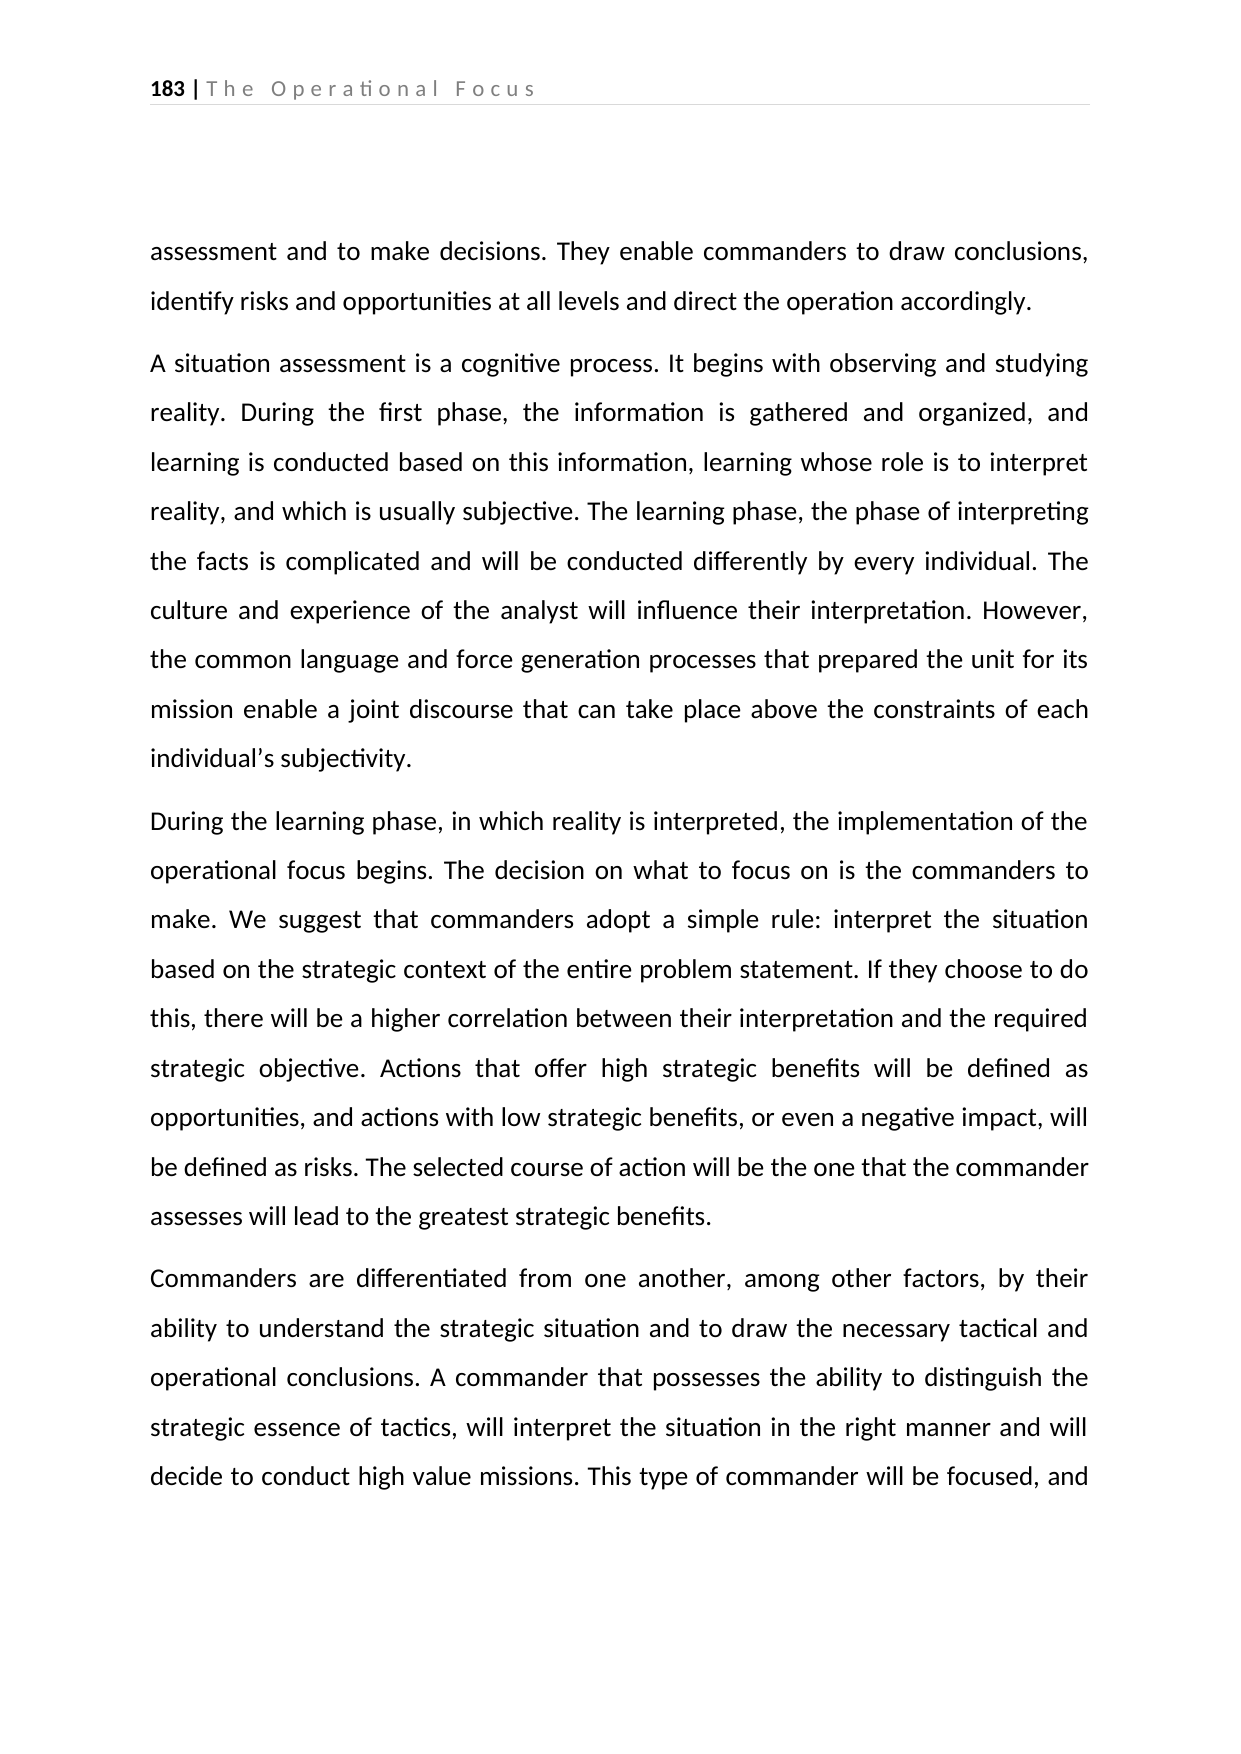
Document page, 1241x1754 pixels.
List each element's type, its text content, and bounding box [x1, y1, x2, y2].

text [150, 1261, 1090, 1492]
text A situation assessment is a cognitive process. It begins with observing and studying reality. During the first phase, the information is gathered and organized, and learning is conducted based on this information, learning whose role is to interpret reality, and which is usually subjective. The learning phase, the phase of interpreting the facts is complicated and will be conducted differently by every individual. The culture and experience of the analyst will influence their interpretation. However, the common language and force generation processes that prepared the unit for its mission enable a joint discourse that can take place above the constraints of each individual’s subjectivity. [150, 346, 1090, 775]
text During the learning phase, in which reality is interpreted, the implementation of the operational focus begins. The decision on what to focus on is the commanders to make. We suggest that commanders adopt a simple rule: interpret the situation based on the strategic context of the entire problem statement. If they choose to do this, there will be a higher correlation between their interpretation and the required strategic objective. Actions that offer high strategic benefits will be defined as opportunities, and actions with low strategic benefits, or even a negative impact, will be defined as risks. The selected course of action will be the one that the commander assesses will lead to the greatest strategic benefits. [150, 804, 1090, 1232]
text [150, 234, 1090, 317]
